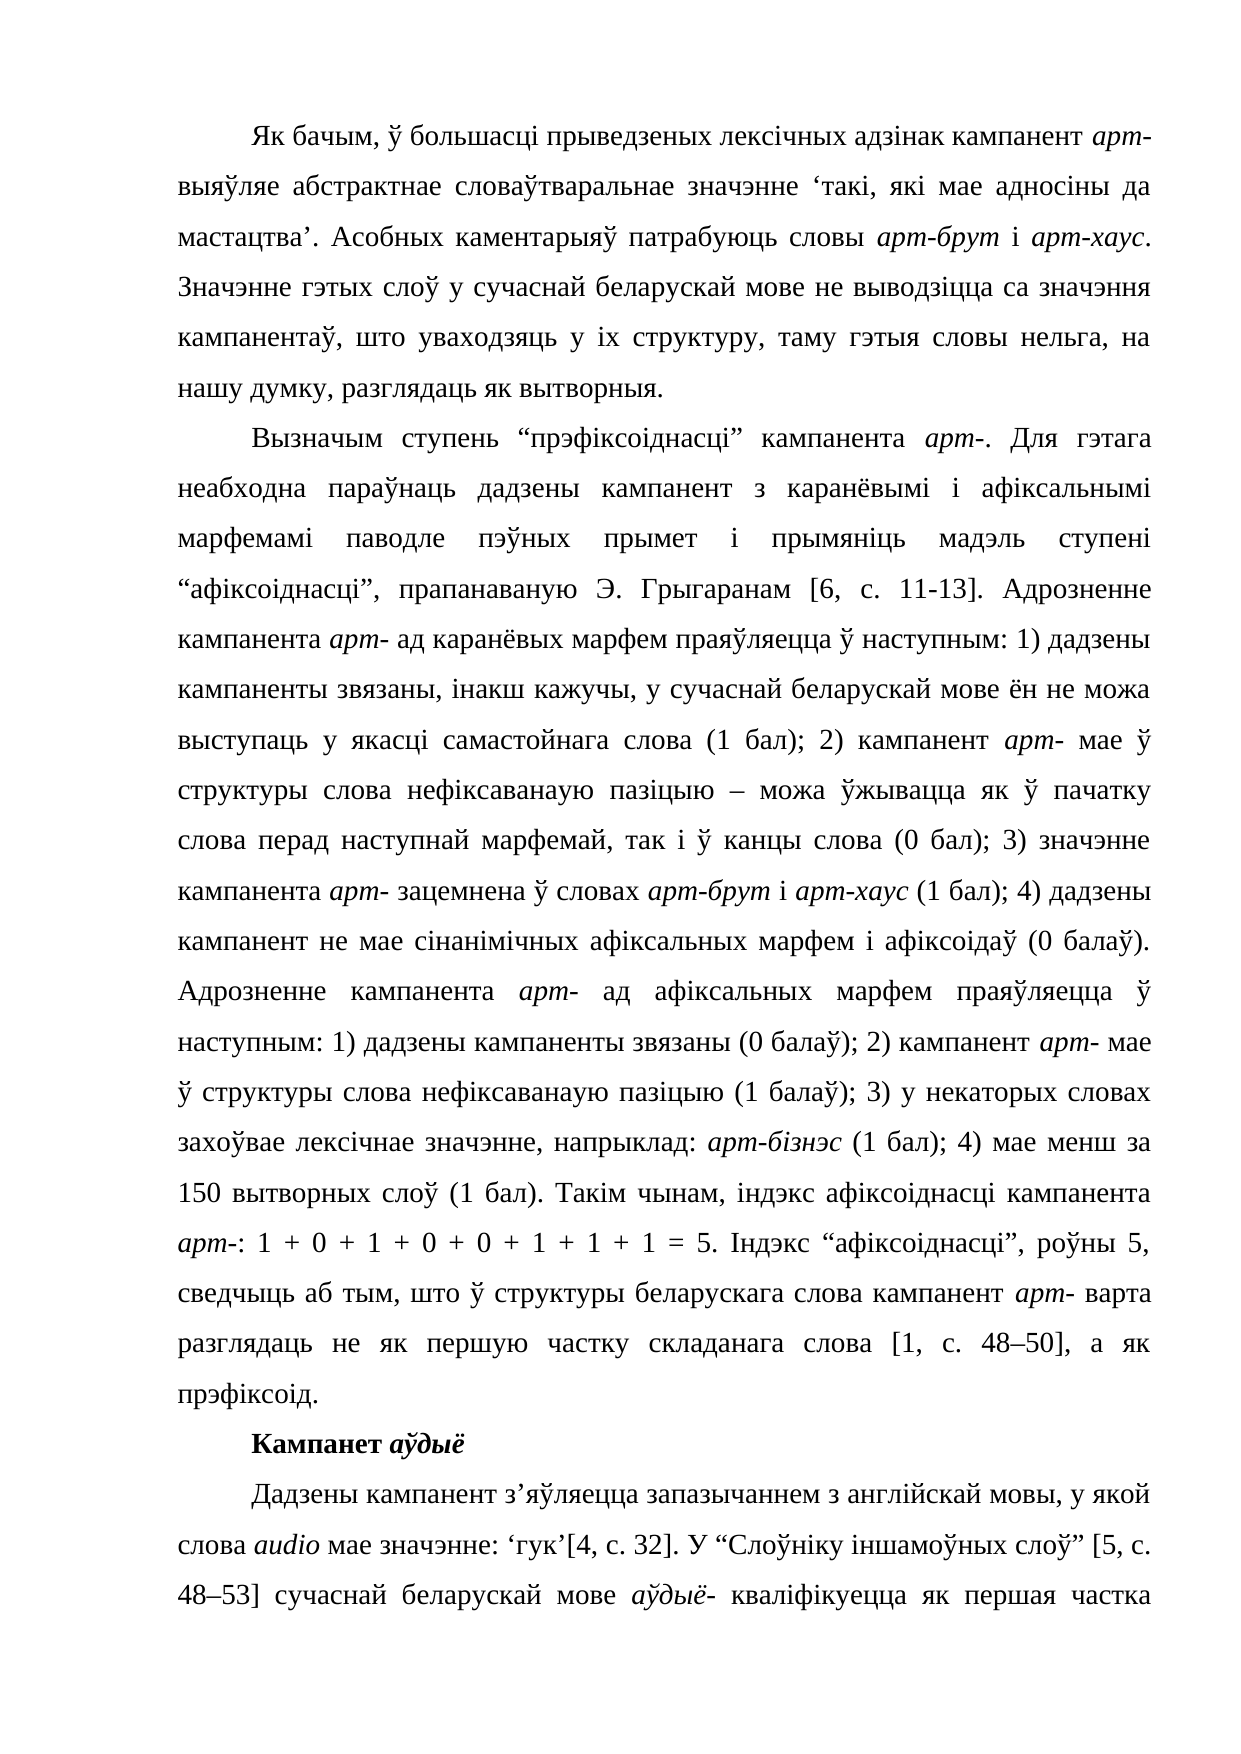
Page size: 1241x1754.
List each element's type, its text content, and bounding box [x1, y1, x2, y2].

text Як бачым, ў большасці прыведзеных лексічных адзінак кампанент арт- выяўляе абстрактнае словаўтваральнае значэнне ‘такі, які мае адносіны да мастацтва’. Асобных каментарыяў патрабуюць словы арт-брут і арт-хаус. Значэнне гэтых слоў у сучаснай беларускай мове не выводзіцца са значэння кампанентаў, што уваходзяць у іх структуру, таму гэтыя словы нельга, на нашу думку, разглядаць як вытворныя. [177, 118, 1152, 403]
text Кампанет аўдыё [177, 1426, 1152, 1460]
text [177, 1477, 1152, 1611]
text Вызначым ступень “прэфіксоіднасці” кампанента арт-. Для гэтага неабходна параўнаць дадзены кампанент з каранёвымі і афіксальнымі марфемамі паводле пэўных прымет і прымяніць мадэль ступені “афіксоіднасці”, прапанаваную Э. Грыгаранам [6, c. 11-13]. Адрозненне кампанента арт- ад каранёвых марфем праяўляецца ў наступным: 1) дадзены кампаненты звязаны, інакш кажучы, у сучаснай беларускай мове ён не можа выступаць у якасці самастойнага слова (1 бал); 2) кампанент арт- мае ў структуры слова нефіксаванаую пазіцыю – можа ўжывацца як ў пачатку слова перад наступнай марфемай, так і ў канцы слова (0 бал); 3) значэнне кампанента арт- зацемнена ў словах арт-брут і арт-хаус (1 бал); 4) дадзены кампанент не мае сінанімічных афіксальных марфем і афіксоідаў (0 балаў). Адрозненне кампанента арт- ад афіксальных марфем праяўляецца ў наступным: 1) дадзены кампаненты звязаны (0 балаў); 2) кампанент арт- мае ў структуры слова нефіксаванаую пазіцыю (1 балаў); 3) у некаторых словах захоўвае лексічнае значэнне, напрыклад: арт-бізнэс (1 бал); 4) мае менш за 150 вытворных слоў (1 бал). Такім чынам, індэкс афіксоіднасці кампанента арт-: 1 + 0 + 1 + 0 + 0 + 1 + 1 + 1 = 5. Індэкс “афіксоіднасці”, роўны 5, сведчыць аб тым, што ў структуры беларускага слова кампанент арт- варта разглядаць не як першую частку складанага слова [1, с. 48–50], а як прэфіксоід. [177, 420, 1152, 1409]
